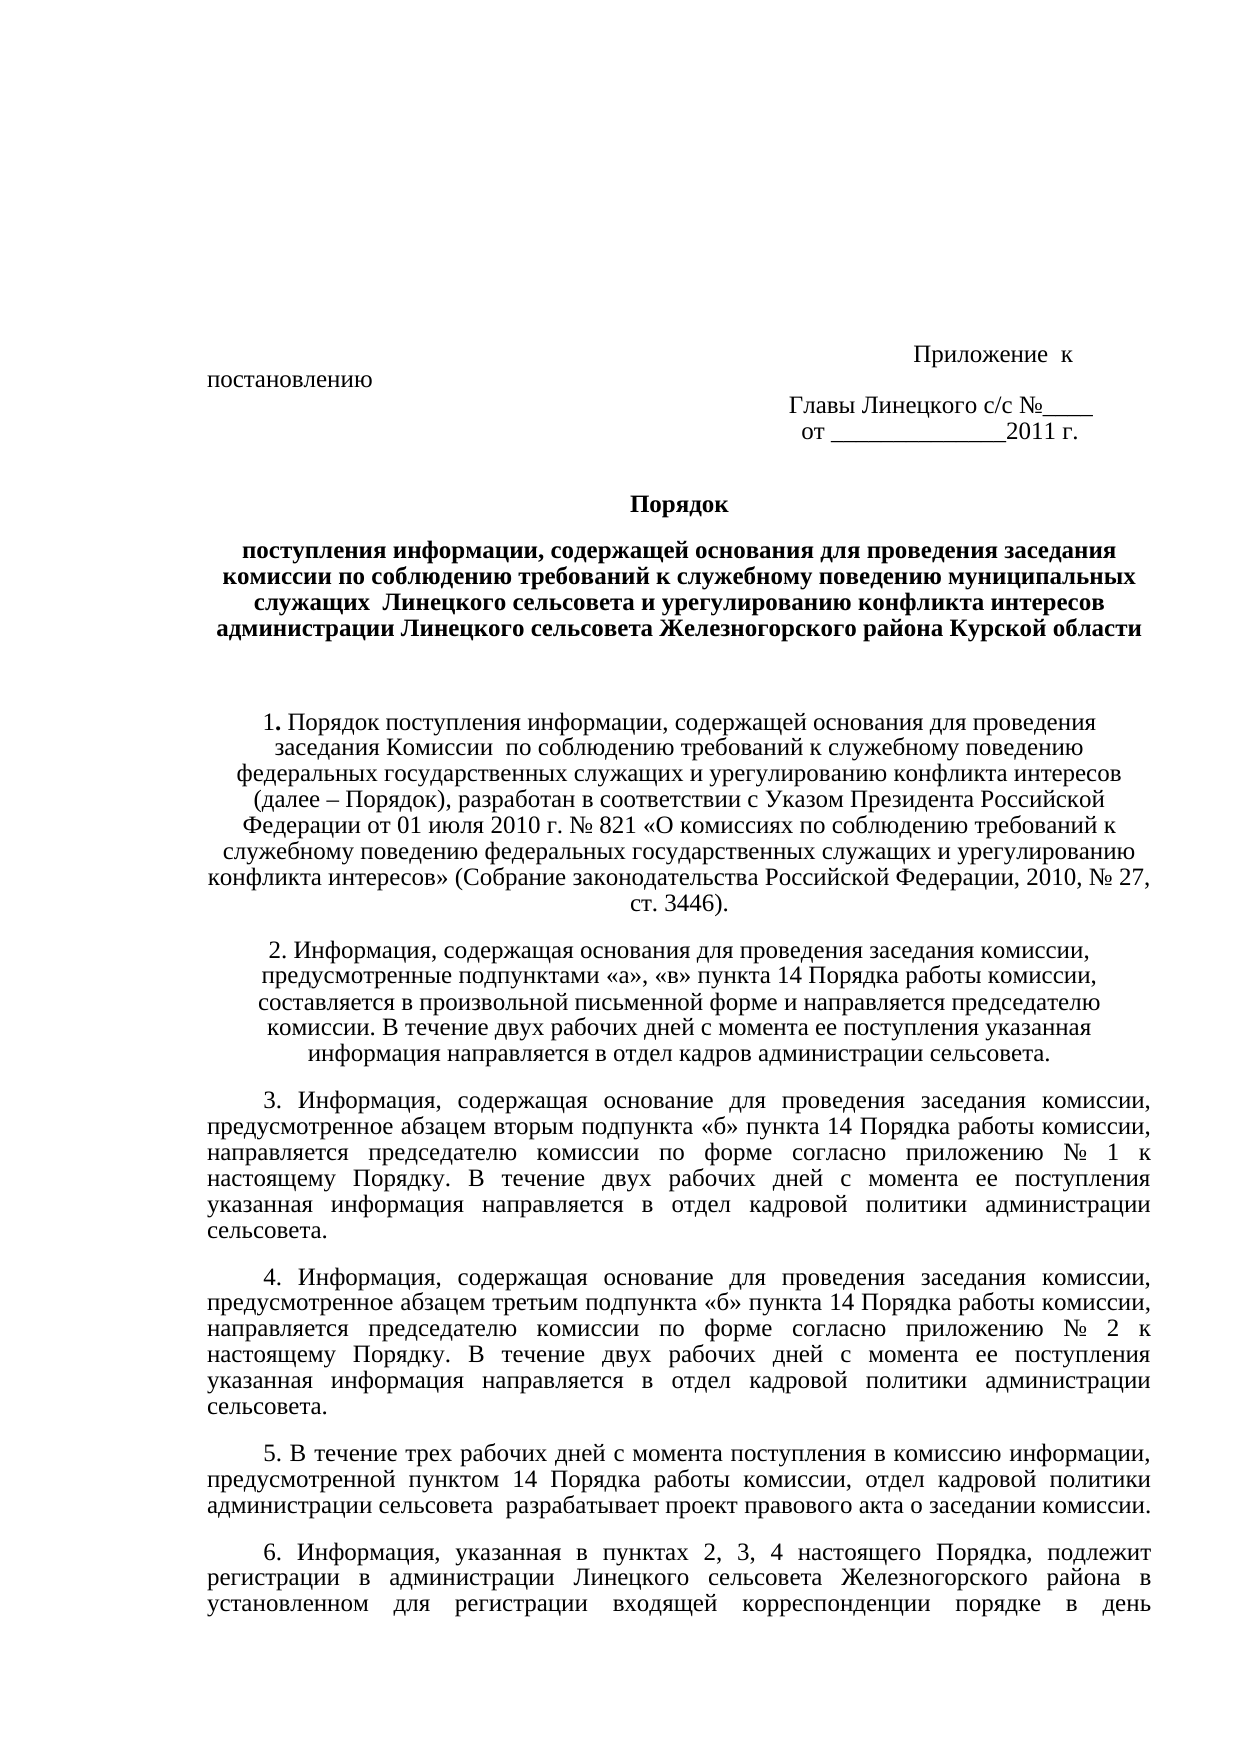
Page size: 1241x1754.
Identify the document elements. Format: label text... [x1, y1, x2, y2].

text 2. Информация, содержащая основания для проведения заседания комиссии, предусмотренные подпунктами «а», «в» пункта 14 Порядка работы комиссии, составляется в произвольной письменной форме и направляется председателю комиссии. В течение двух рабочих дней с момента ее поступления указанная информация направляется в отдел кадров администрации сельсовета. [207, 938, 1152, 1067]
text Главы Линецкого с/с №____ [616, 393, 1152, 419]
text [207, 1539, 1152, 1617]
text от ______________2011 г. [616, 419, 1152, 445]
text Порядок [207, 492, 1152, 517]
text 3. Информация, содержащая основание для проведения заседания комиссии, предусмотренное абзацем вторым подпункта «б» пункта 14 Порядка работы комиссии, направляется председателю комиссии по форме согласно приложению № 1 к настоящему Порядку. В течение двух рабочих дней с момента ее поступления указанная информация направляется в отдел кадровой политики администрации сельсовета. [207, 1088, 1152, 1243]
text Приложение к постановлению [207, 341, 1152, 393]
text 1. Порядок поступления информации, содержащей основания для проведения заседания Комиссии по соблюдению требований к служебному поведению федеральных государственных служащих и урегулированию конфликта интересов (далее – Порядок), разработан в соответствии с Указом Президента Российской Федерации от 01 июля 2010 г. № 821 «О комиссиях по соблюдению требований к служебному поведению федеральных государственных служащих и урегулированию конфликта интересов» (Собрание законодательства Российской Федерации, 2010, № 27, ст. 3446). [207, 709, 1152, 917]
text 5. В течение трех рабочих дней с момента поступления в комиссию информации, предусмотренной пунктом 14 Порядка работы комиссии, отдел кадровой политики администрации сельсовета разрабатывает проект правового акта о заседании комиссии. [207, 1441, 1152, 1518]
text поступления информации, содержащей основания для проведения заседания комиссии по соблюдению требований к служебному поведению муниципальных служащих Линецкого сельсовета и урегулированию конфликта интересов администрации Линецкого сельсовета Железногорского района Курской области [207, 538, 1152, 642]
text 4. Информация, содержащая основание для проведения заседания комиссии, предусмотренное абзацем третьим подпункта «б» пункта 14 Порядка работы комиссии, направляется председателю комиссии по форме согласно приложению № 2 к настоящему Порядку. В течение двух рабочих дней с момента ее поступления указанная информация направляется в отдел кадровой политики администрации сельсовета. [207, 1264, 1152, 1420]
